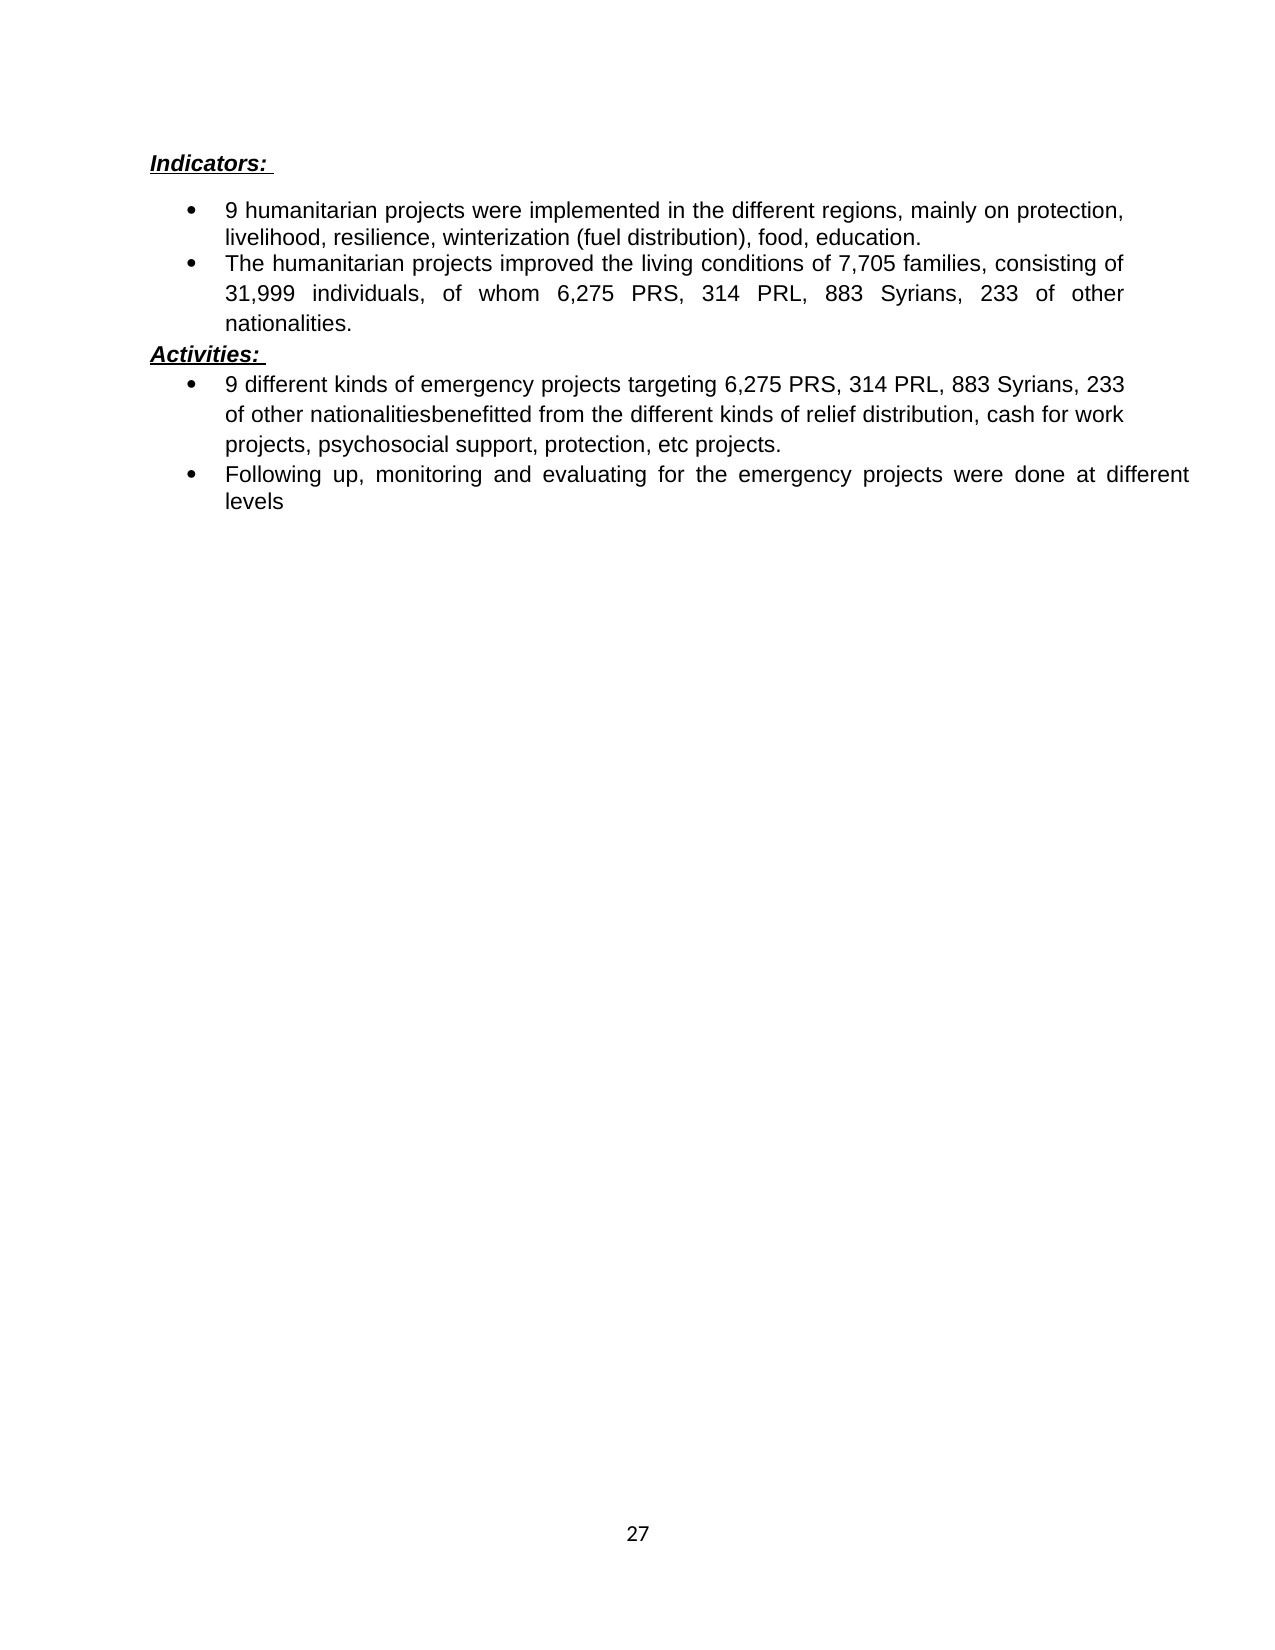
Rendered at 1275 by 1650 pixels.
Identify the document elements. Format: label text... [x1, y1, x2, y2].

list The humanitarian projects improved the living conditions of 7,705 families, consisting of 31,999 individuals, of whom 6,275 PRS, 314 PRL, 883 Syrians, 233 of other nationalities. [187, 250, 1125, 337]
text Indicators: [150, 150, 1125, 176]
list 9 humanitarian projects were implemented in the different regions, mainly on protection, livelihood, resilience, winterization (fuel distribution), food, education. [187, 197, 1125, 250]
list 9 different kinds of emergency projects targeting 6,275 PRS, 314 PRL, 883 Syrians, 233 of other nationalitiesbenefitted from the different kinds of relief distribution, cash for work projects, psychosocial support, protection, etc projects. [187, 371, 1125, 457]
text Activities: [150, 341, 1125, 367]
list Following up, monitoring and evaluating for the emergency projects were done at different levels [187, 461, 1191, 514]
